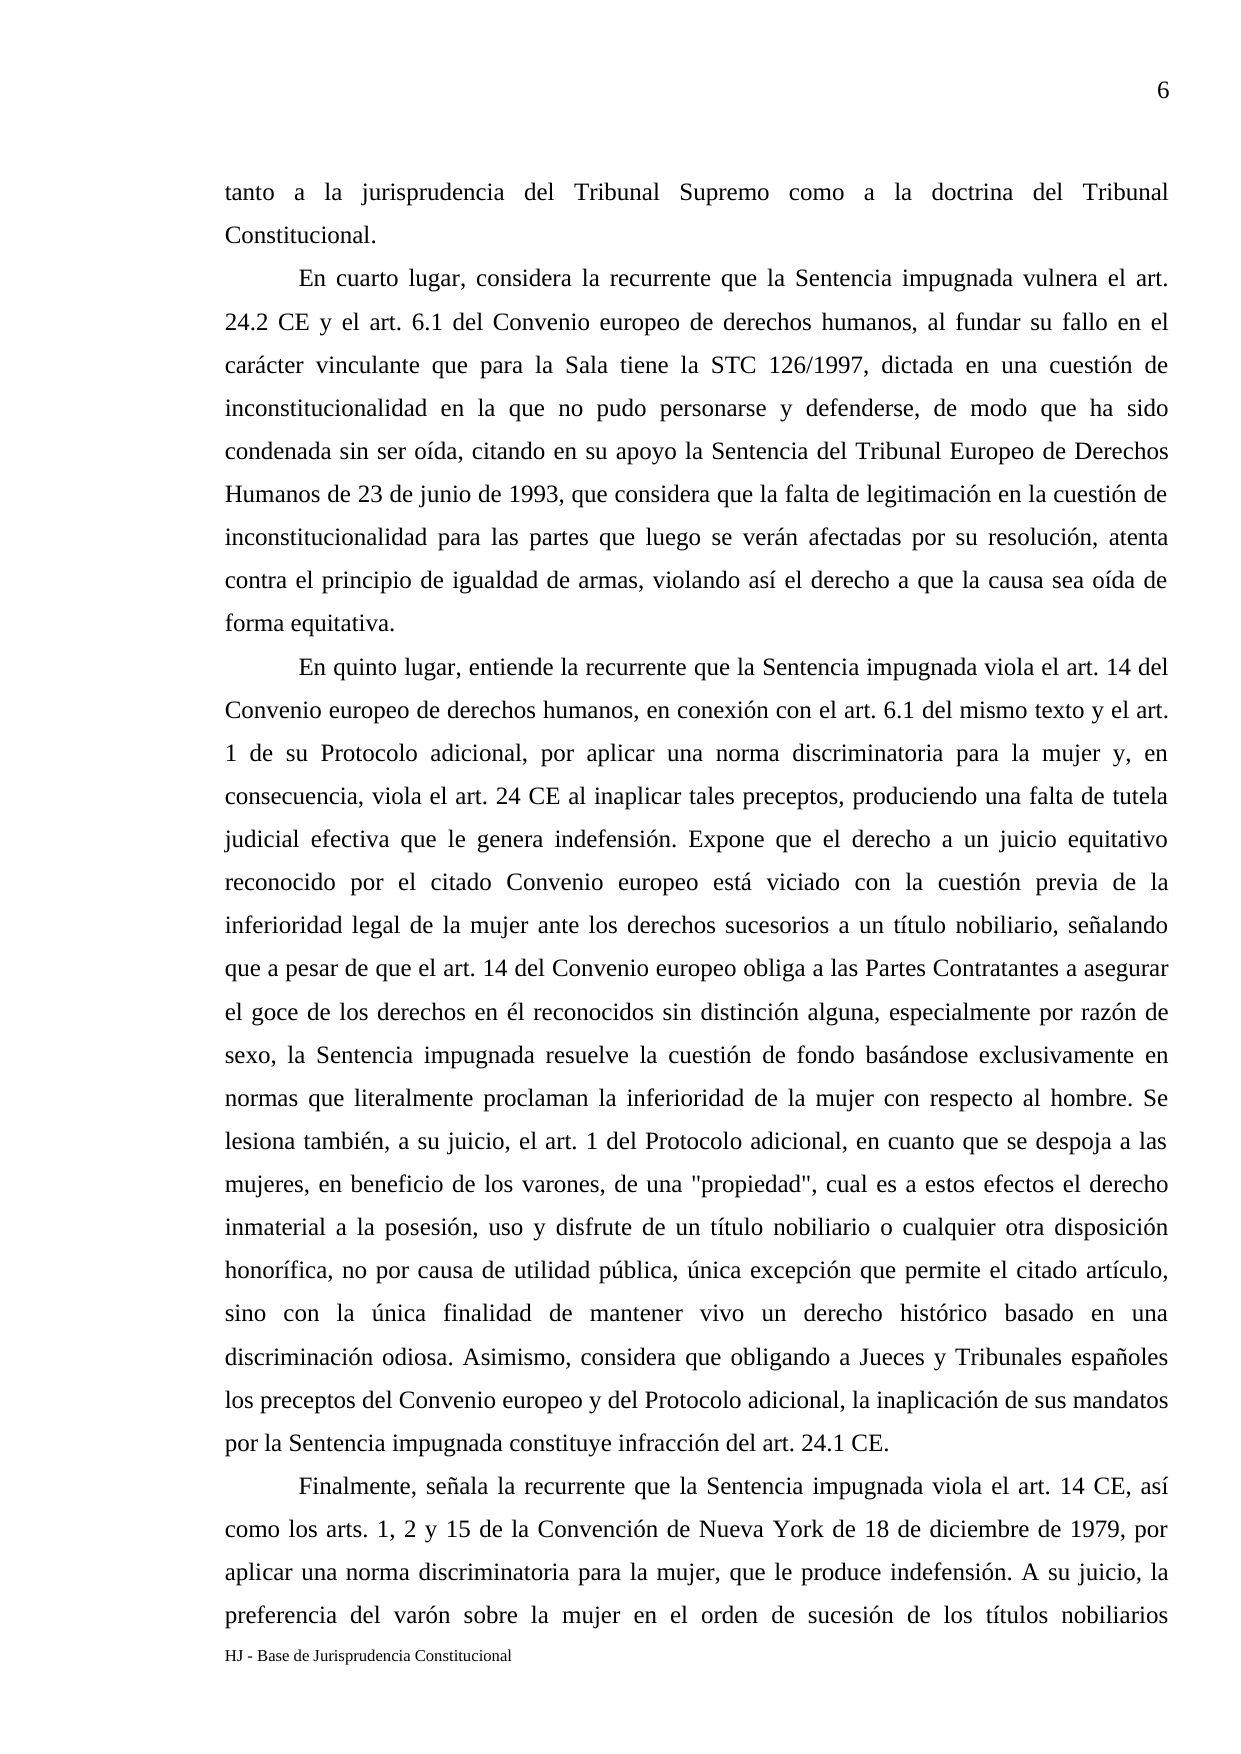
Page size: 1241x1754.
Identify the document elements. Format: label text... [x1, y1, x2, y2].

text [224, 177, 1169, 249]
text En cuarto lugar, considera la recurrente que la Sentencia impugnada vulnera el art. 24.2 CE y el art. 6.1 del Convenio europeo de derechos humanos, al fundar su fallo en el carácter vinculante que para la Sala tiene la STC 126/1997, dictada en una cuestión de inconstitucionalidad en la que no pudo personarse y defenderse, de modo que ha sido condenada sin ser oída, citando en su apoyo la Sentencia del Tribunal Europeo de Derechos Humanos de 23 de junio de 1993, que considera que la falta de legitimación en la cuestión de inconstitucionalidad para las partes que luego se verán afectadas por su resolución, atenta contra el principio de igualdad de armas, violando así el derecho a que la causa sea oída de forma equitativa. [224, 263, 1169, 637]
text En quinto lugar, entiende la recurrente que la Sentencia impugnada viola el art. 14 del Convenio europeo de derechos humanos, en conexión con el art. 6.1 del mismo texto y el art. 1 de su Protocolo adicional, por aplicar una norma discriminatoria para la mujer y, en consecuencia, viola el art. 24 CE al inaplicar tales preceptos, produciendo una falta de tutela judicial efectiva que le genera indefensión. Expone que el derecho a un juicio equitativo reconocido por el citado Convenio europeo está viciado con la cuestión previa de la inferioridad legal de la mujer ante los derechos sucesorios a un título nobiliario, señalando que a pesar de que el art. 14 del Convenio europeo obliga a las Partes Contratantes a asegurar el goce de los derechos en él reconocidos sin distinción alguna, especialmente por razón de sexo, la Sentencia impugnada resuelve la cuestión de fondo basándose exclusivamente en normas que literalmente proclaman la inferioridad de la mujer con respecto al hombre. Se lesiona también, a su juicio, el art. 1 del Protocolo adicional, en cuanto que se despoja a las mujeres, en beneficio de los varones, de una "propiedad", cual es a estos efectos el derecho inmaterial a la posesión, uso y disfrute de un título nobiliario o cualquier otra disposición honorífica, no por causa de utilidad pública, única excepción que permite el citado artículo, sino con la única finalidad de mantener vivo un derecho histórico basado en una discriminación odiosa. Asimismo, considera que obligando a Jueces y Tribunales españoles los preceptos del Convenio europeo y del Protocolo adicional, la inaplicación de sus mandatos por la Sentencia impugnada constituye infracción del art. 24.1 CE. [224, 652, 1169, 1457]
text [224, 1471, 1169, 1629]
